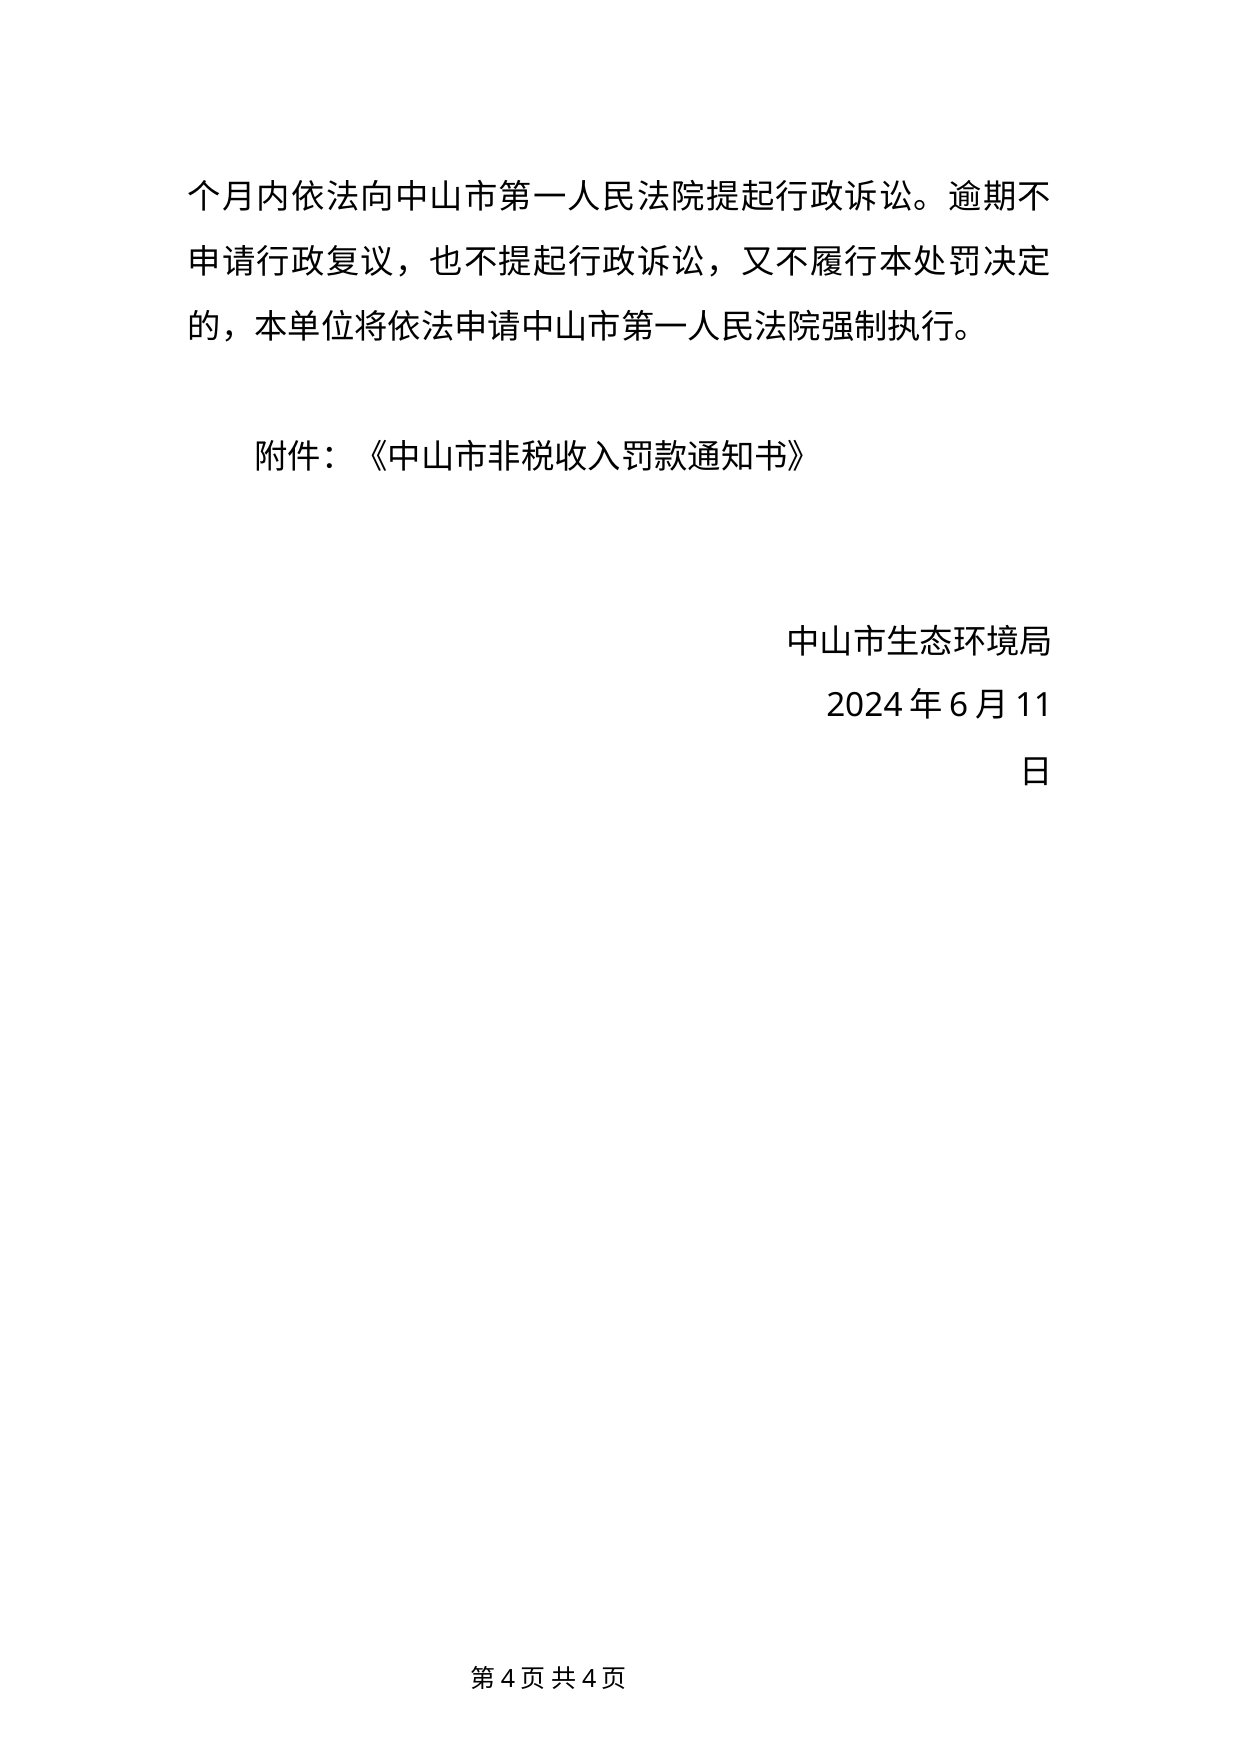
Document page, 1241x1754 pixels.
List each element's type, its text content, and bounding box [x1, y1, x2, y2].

text 2024年6月11日 [187, 671, 1053, 801]
text 附件：《中山市非税收入罚款通知书》 [187, 422, 1053, 487]
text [187, 162, 1053, 357]
text 中山市生态环境局 [187, 606, 1053, 671]
